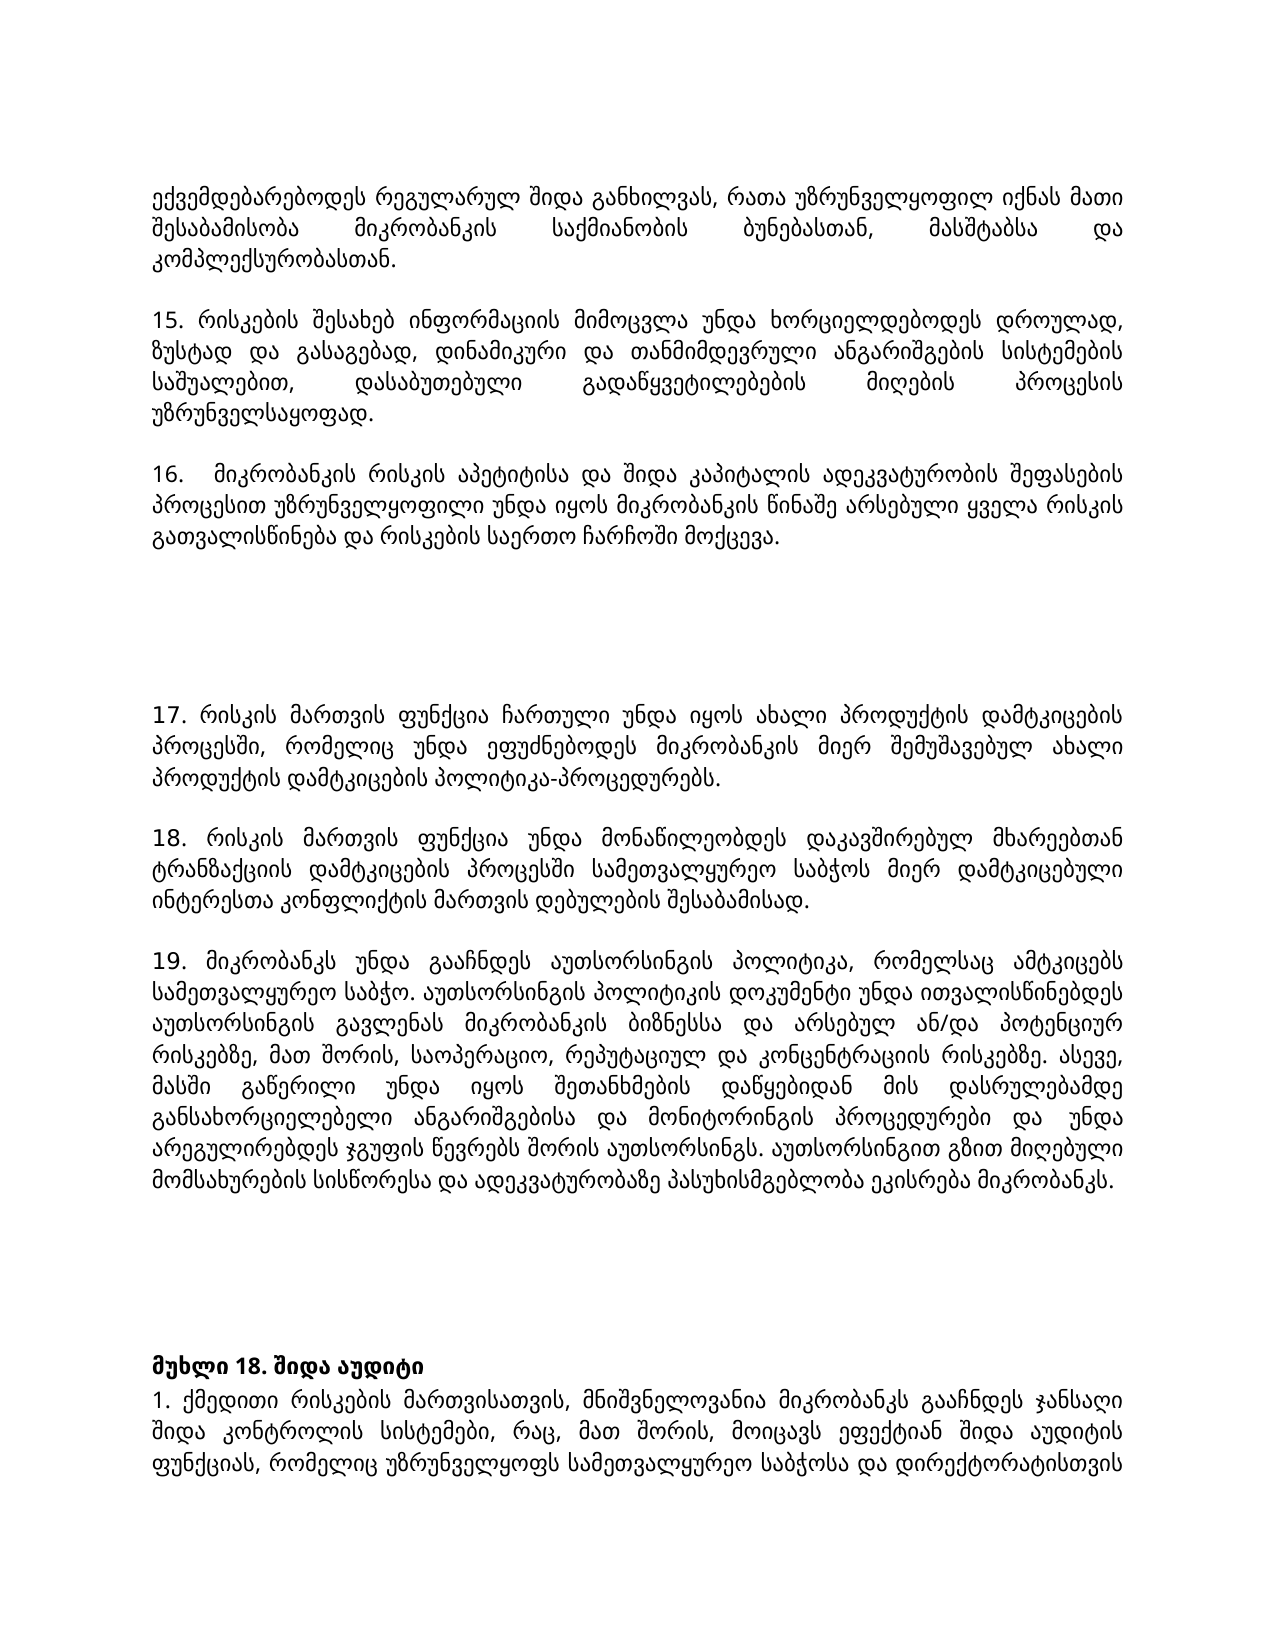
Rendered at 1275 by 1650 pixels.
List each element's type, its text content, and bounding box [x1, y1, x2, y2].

table_header მუხლი 18. შიდა აუდიტი [150, 1348, 1125, 1382]
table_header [150, 150, 1125, 1288]
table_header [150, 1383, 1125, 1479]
